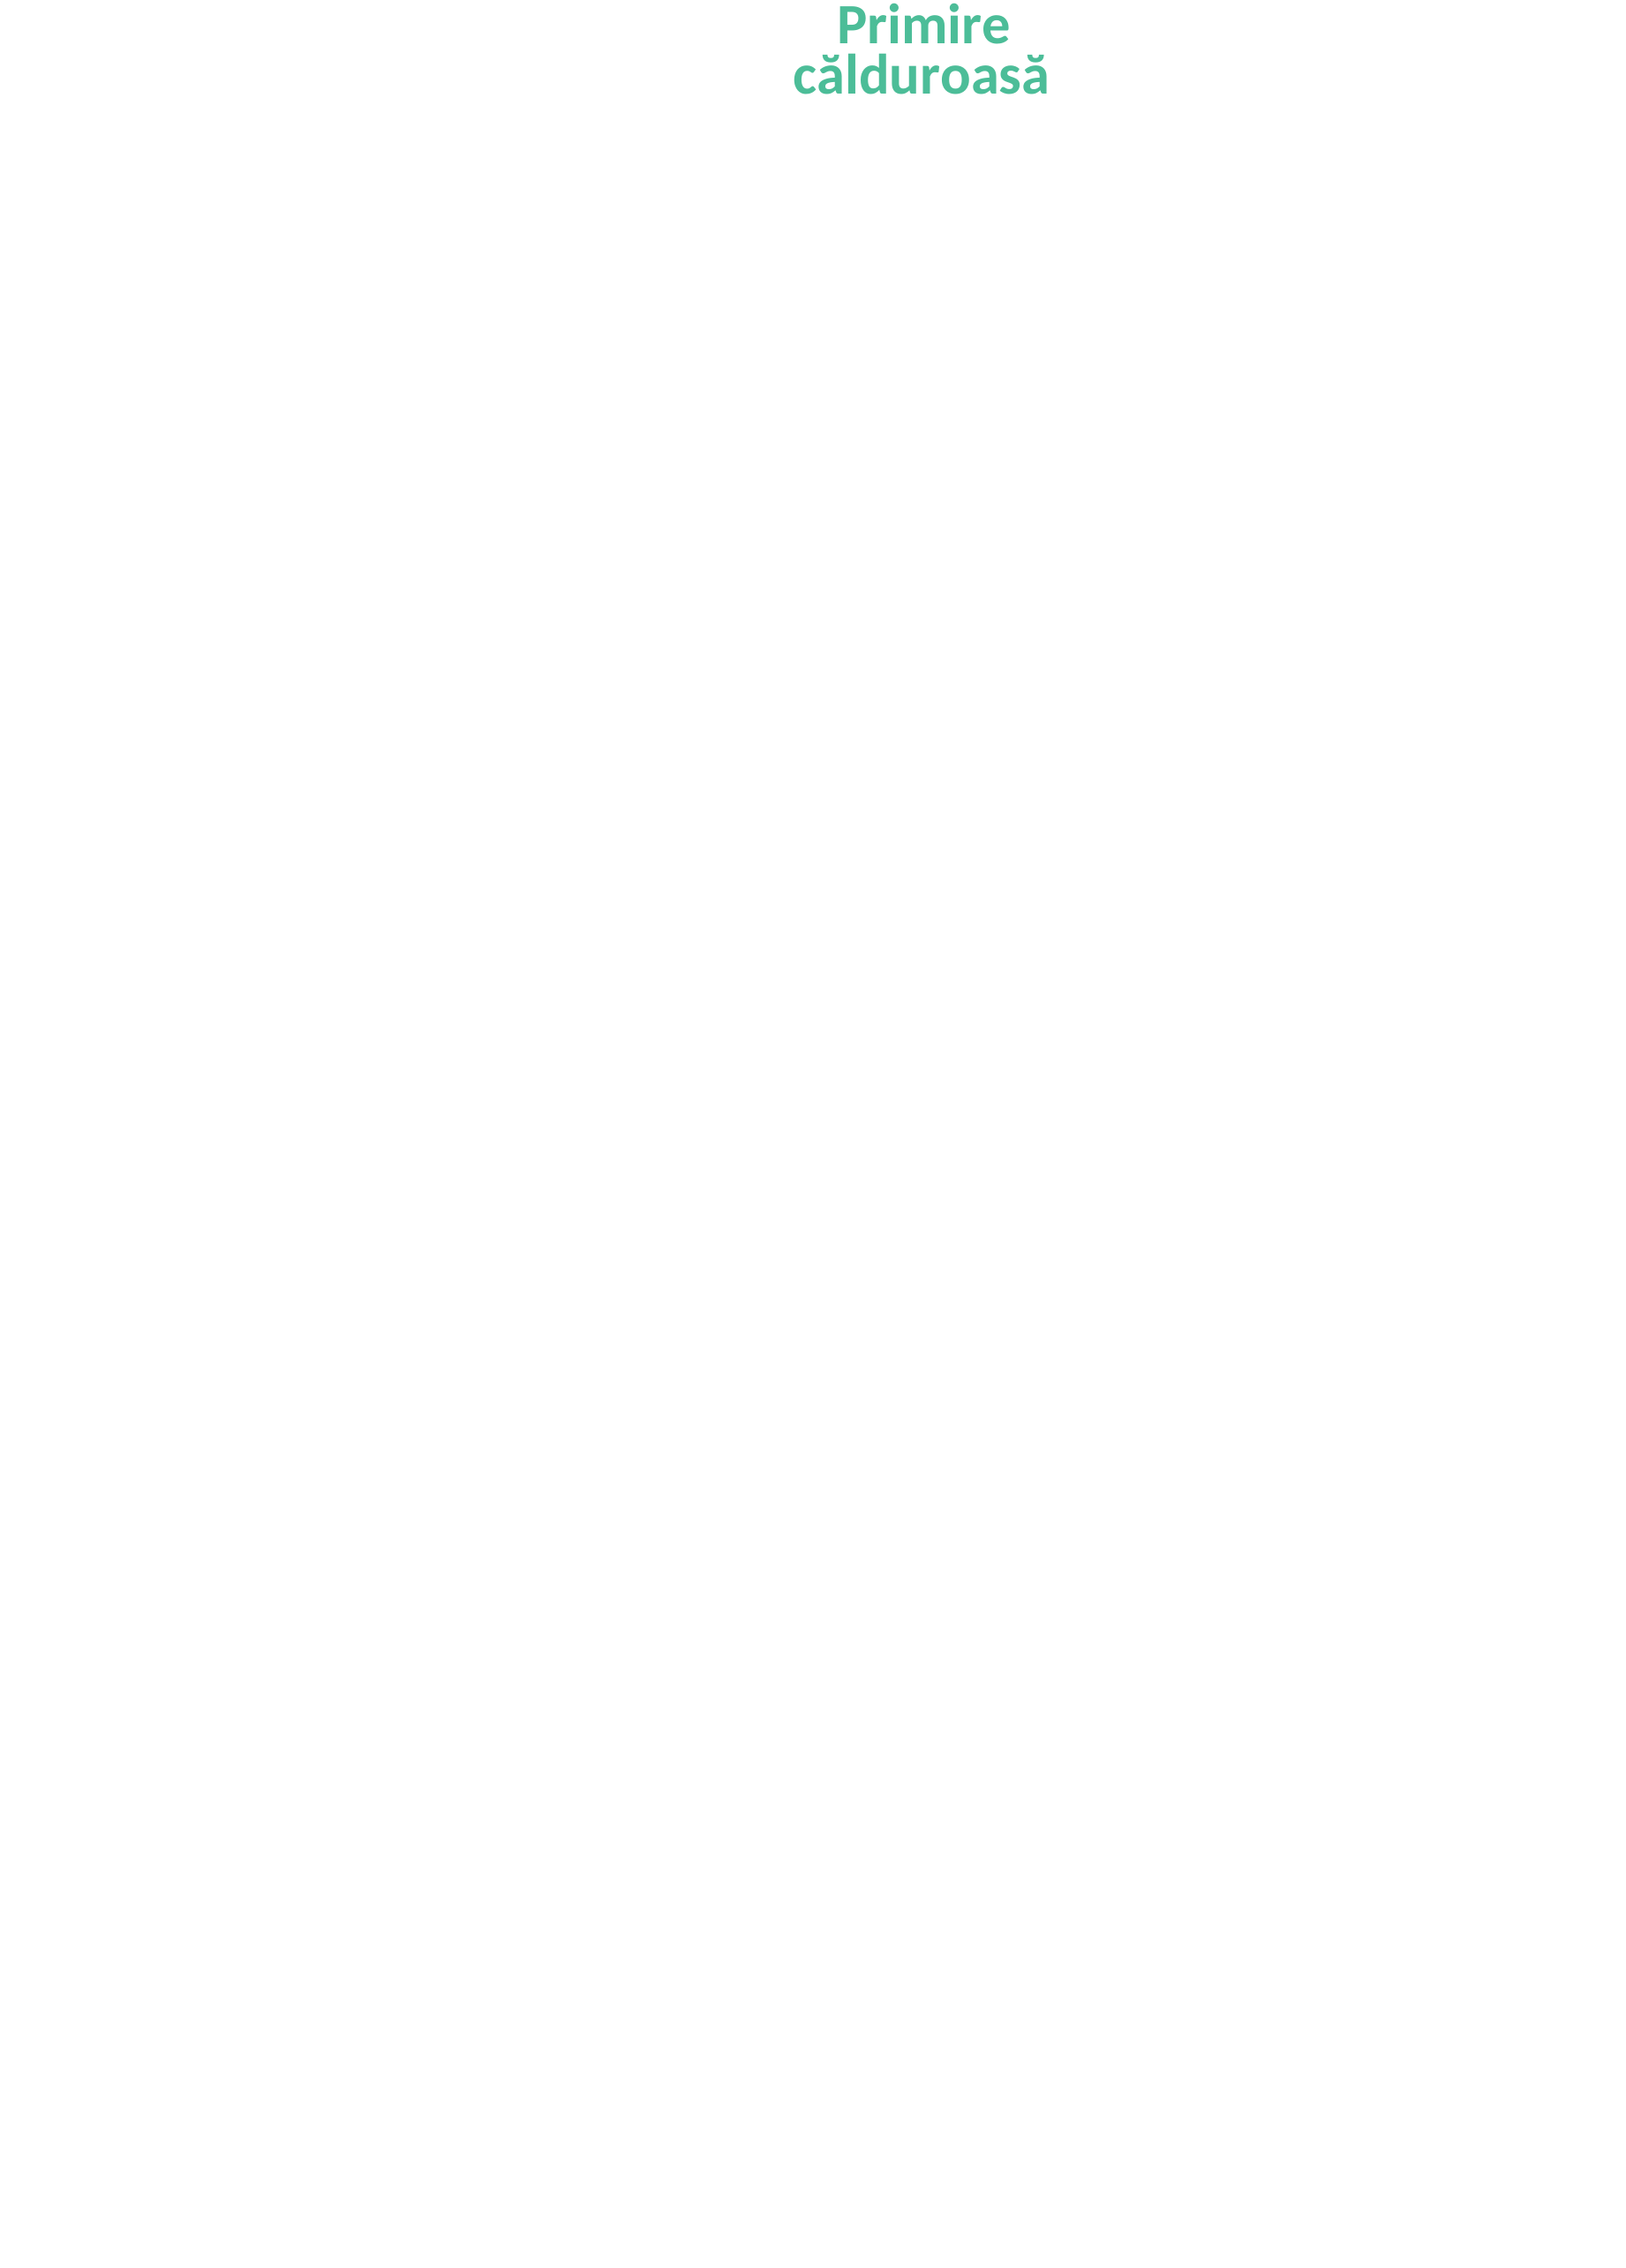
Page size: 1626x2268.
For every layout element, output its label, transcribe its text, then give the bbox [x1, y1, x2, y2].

text Primire călduroasă [793, 0, 1193, 109]
